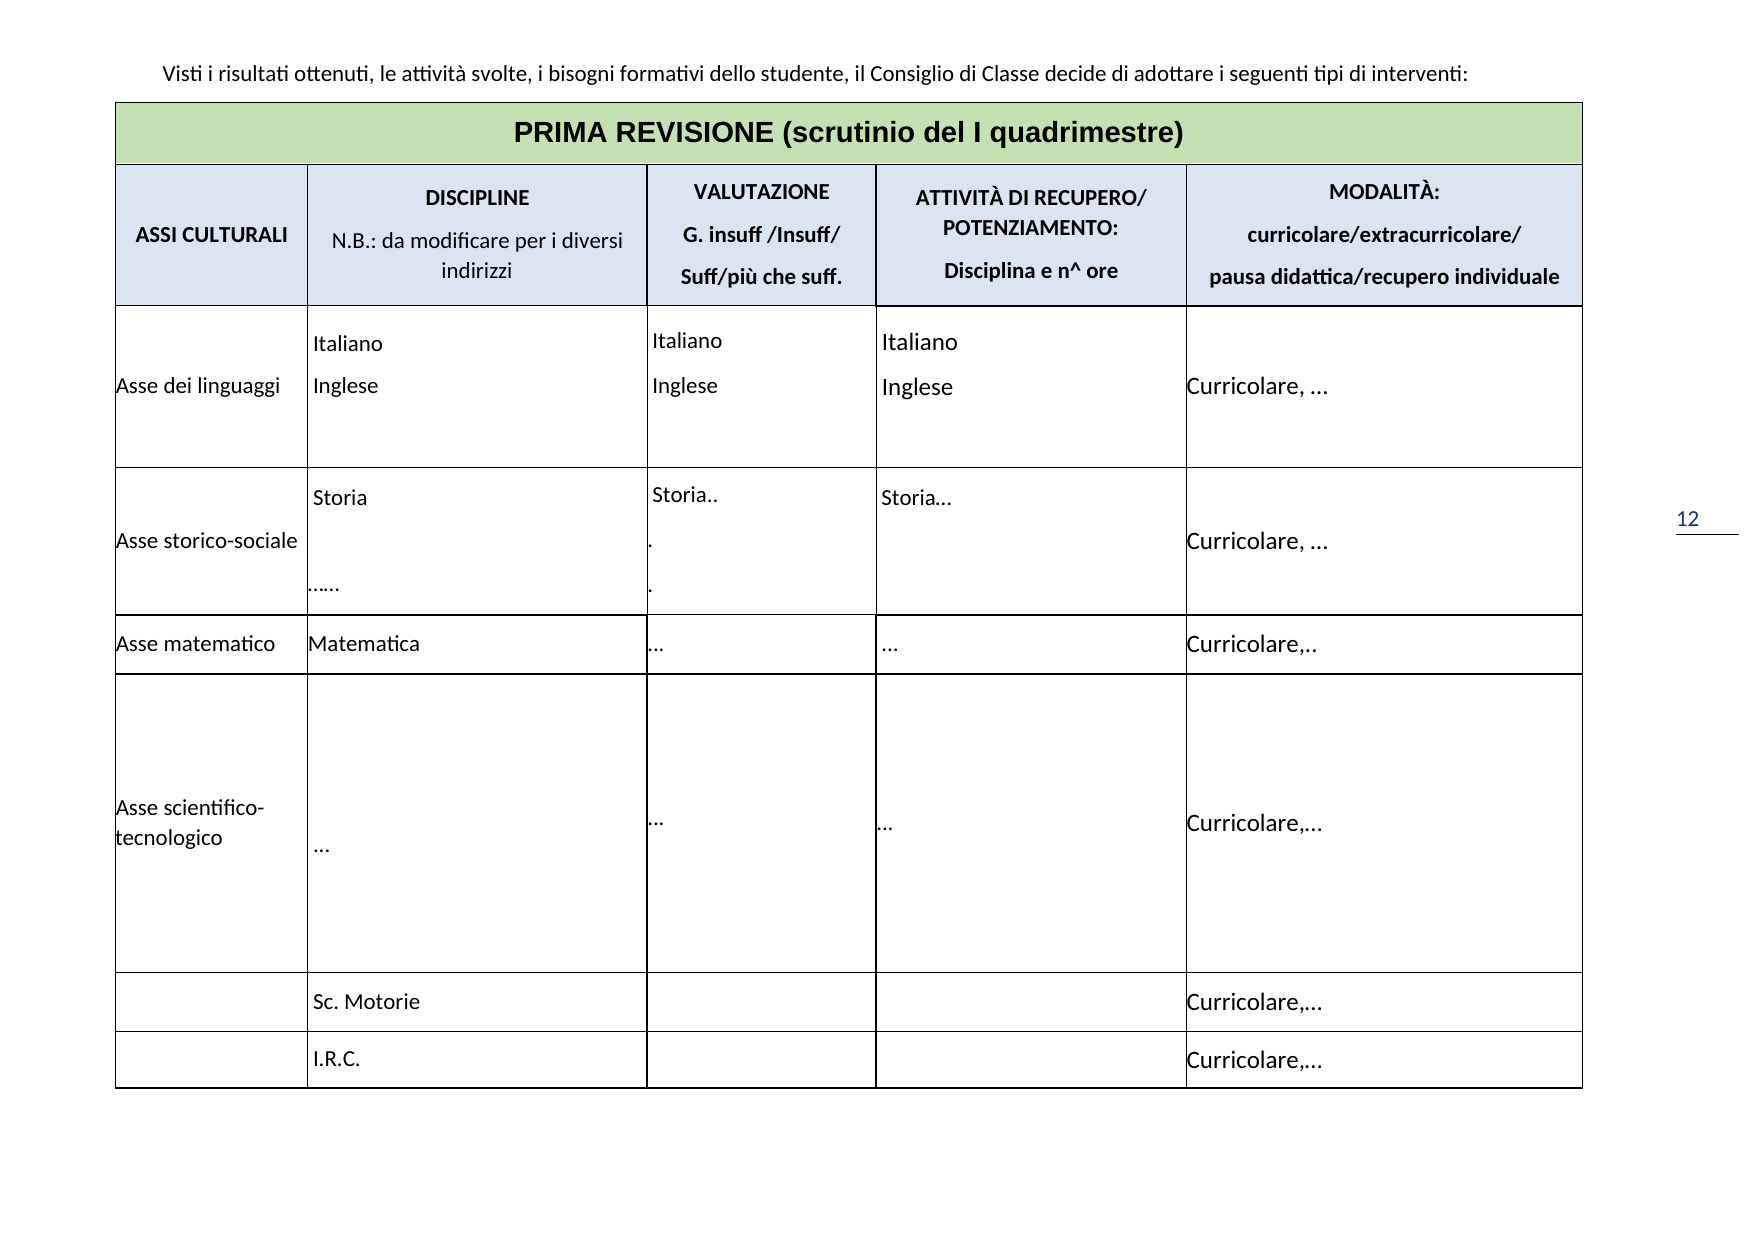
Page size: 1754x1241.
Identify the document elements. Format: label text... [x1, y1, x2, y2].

table_cell Curricolare, … [1187, 307, 1582, 467]
table_cell ASSI CULTURALI [116, 165, 307, 305]
table_cell ... [648, 675, 875, 972]
table_cell Curricolare,… [1187, 973, 1582, 1031]
table_cell ... [877, 616, 1186, 673]
table_cell Italiano Inglese [308, 306, 647, 467]
table_cell MODALITÀ: curricolare/extracurricolare/ pausa didattica/recupero individuale [1187, 165, 1582, 305]
table_cell Asse matematico [116, 616, 307, 673]
table_cell [648, 1032, 875, 1087]
table_cell Curricolare, … [1187, 468, 1582, 614]
table_cell Curricolare,.. [1187, 616, 1582, 673]
table_cell ATTIVITÀ DI RECUPERO/ POTENZIAMENTO: Disciplina e n^ ore [877, 165, 1186, 305]
table_cell ... [308, 675, 646, 972]
table_cell Storia.. . . [648, 468, 876, 614]
table_cell [116, 973, 307, 1031]
table_cell [116, 1032, 307, 1087]
table_cell ... [648, 615, 875, 673]
table_cell [877, 1032, 1186, 1087]
table_cell I.R.C. [308, 1032, 646, 1087]
table_cell ... [877, 675, 1186, 972]
table_cell Italiano Inglese [648, 306, 876, 467]
table_header PRIMA REVISIONE (scrutinio del I quadrimestre) [116, 103, 1582, 163]
table_cell Matematica [308, 616, 646, 673]
table_cell Asse dei linguaggi [116, 306, 307, 467]
text Visti i risultati ottenuti, le attività svolte, i bisogni formativi dello studente, il Consiglio di Classe decide di adottare i seguenti tipi di interventi: [162, 59, 1536, 87]
table_cell Sc. Motorie [308, 973, 646, 1031]
table_cell DISCIPLINE N.B.: da modificare per i diversi indirizzi [308, 165, 646, 305]
table_cell Storia …… [308, 468, 647, 614]
table_cell Asse scientifico- tecnologico [116, 675, 307, 972]
table_cell Italiano Inglese [877, 307, 1186, 467]
table_cell Curricolare,… [1187, 675, 1582, 972]
table_cell Asse storico-sociale [116, 468, 307, 614]
table_cell VALUTAZIONE G. insuff /Insuff/ Suff/più che suff. [648, 165, 875, 305]
table_cell [877, 973, 1186, 1031]
table_cell Curricolare,… [1187, 1032, 1582, 1087]
table_cell [648, 973, 875, 1031]
table_cell Storia… [877, 468, 1186, 614]
